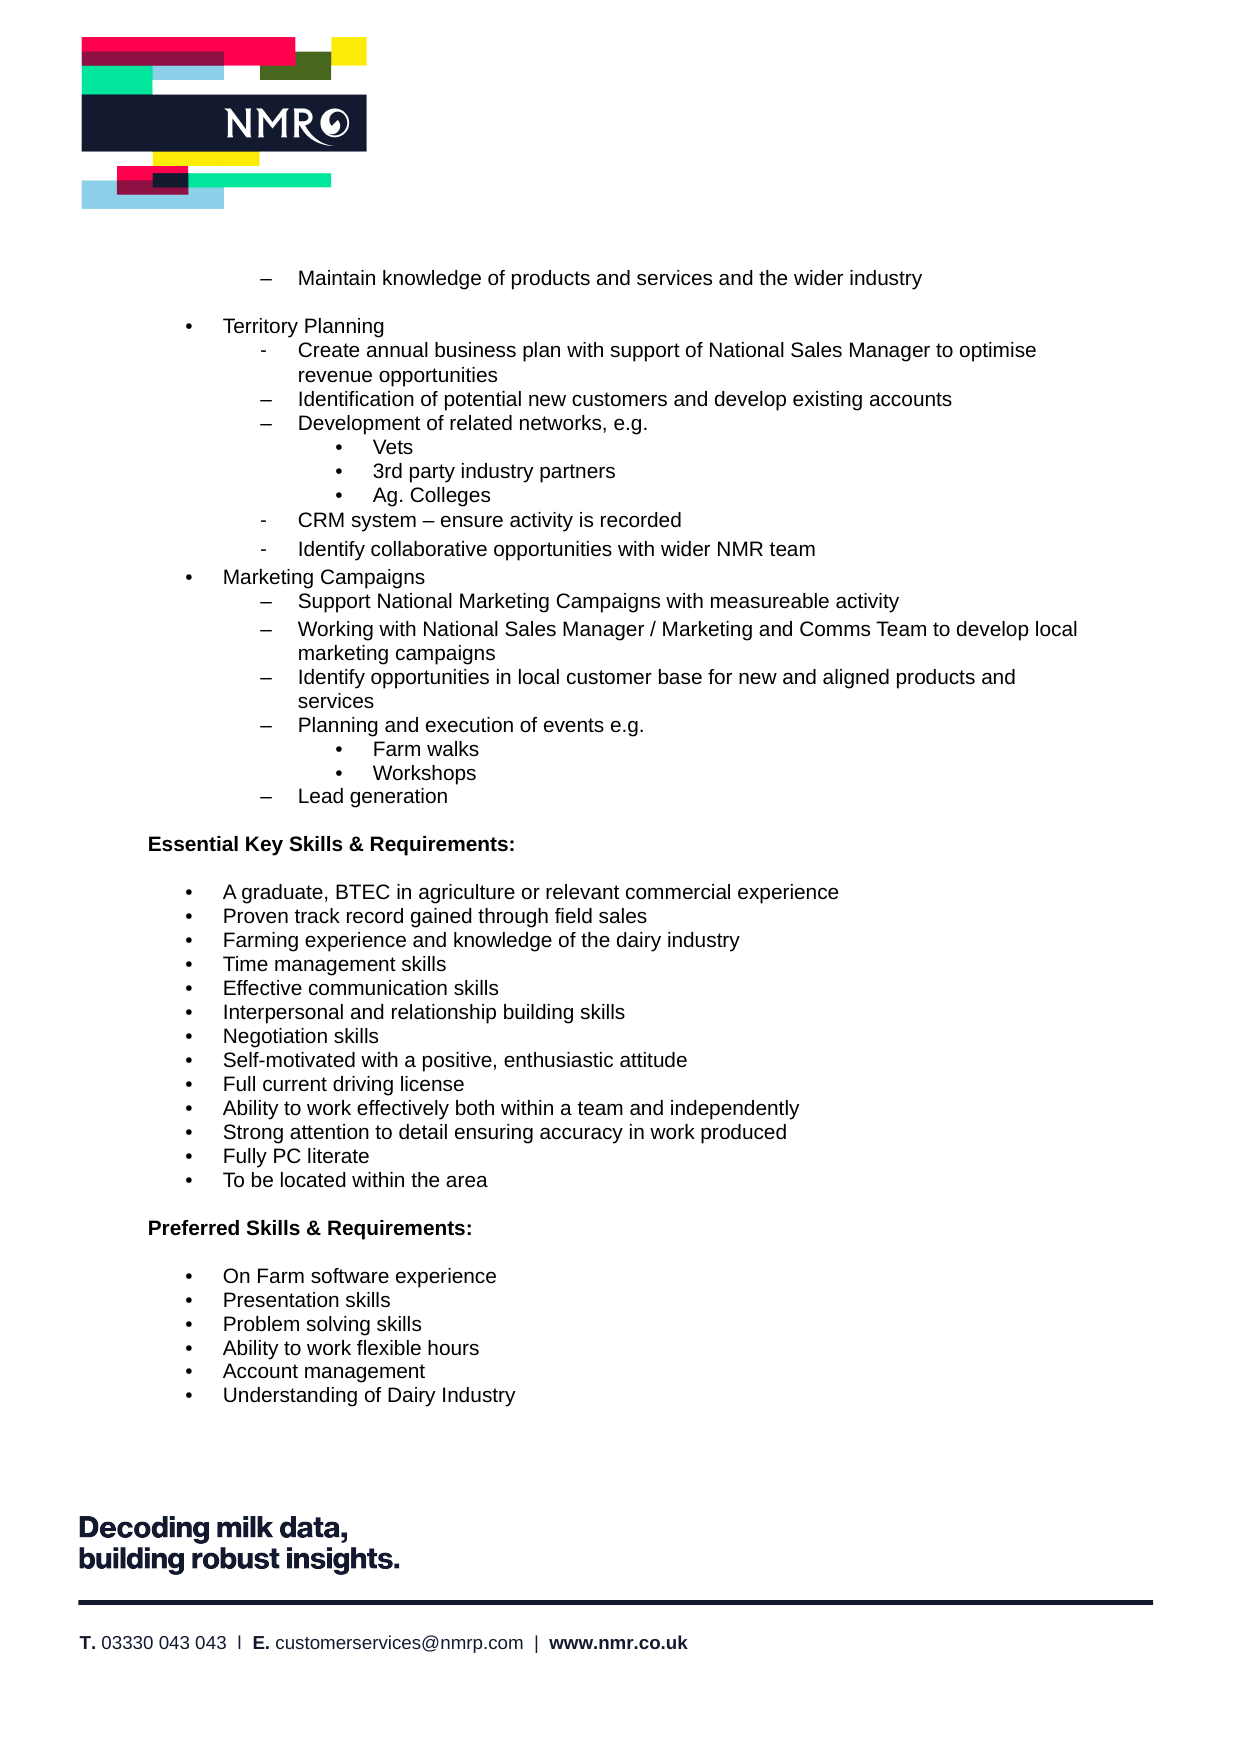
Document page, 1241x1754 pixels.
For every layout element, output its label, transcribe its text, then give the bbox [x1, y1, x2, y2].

list Lead generation [260, 784, 1092, 808]
list Ag. Colleges [335, 483, 1092, 507]
list Maintain knowledge of products and services and the wider industry [260, 266, 1092, 290]
list Identify collaborative opportunities with wider NMR team [260, 536, 1092, 561]
list Farming experience and knowledge of the dairy industry [185, 928, 1092, 952]
list Ability to work flexible hours [185, 1335, 1092, 1359]
list Self-motivated with a positive, enthusiastic attitude [185, 1048, 1092, 1072]
list Presentation skills [185, 1287, 1092, 1311]
list Working with National Sales Manager / Marketing and Comms Team to develop local marketing campaigns [260, 617, 1092, 664]
text Essential Key Skills & Requirements: [148, 832, 1092, 856]
list Full current driving license [185, 1072, 1092, 1096]
list Negotiation skills [185, 1024, 1092, 1048]
list Account management [185, 1359, 1092, 1383]
list Strong attention to detail ensuring accuracy in work produced [185, 1120, 1092, 1144]
list Understanding of Dairy Industry [185, 1383, 1092, 1407]
list A graduate, BTEC in agriculture or relevant commercial experience [185, 880, 1092, 904]
list Identify opportunities in local customer base for new and aligned products and services [260, 664, 1092, 712]
list Farm walks [335, 736, 1092, 760]
text Preferred Skills & Requirements: [148, 1216, 1092, 1239]
list Time management skills [185, 952, 1092, 976]
list Workshops [335, 760, 1092, 784]
list Interpersonal and relationship building skills [185, 1000, 1092, 1024]
list Create annual business plan with support of National Sales Manager to optimise revenue opportunities [260, 338, 1092, 387]
list Marketing Campaigns [185, 565, 1092, 589]
list Problem solving skills [185, 1311, 1092, 1335]
list To be located within the area [185, 1168, 1092, 1192]
list Vets [335, 435, 1092, 459]
list 3rd party industry partners [335, 459, 1092, 483]
list Fully PC literate [185, 1144, 1092, 1168]
list Planning and execution of events e.g. [260, 712, 1092, 736]
list Development of related networks, e.g. [260, 411, 1092, 435]
list Identification of potential new customers and develop existing accounts [260, 387, 1092, 411]
list Proven track record gained through field sales [185, 904, 1092, 928]
picture [81, 37, 367, 209]
list Ability to work effectively both within a team and independently [185, 1096, 1092, 1120]
list On Farm software experience [185, 1263, 1092, 1287]
list CRM system – ensure activity is recorded [260, 507, 1092, 532]
list Territory Planning [185, 314, 1092, 338]
picture [79, 1516, 400, 1575]
list Effective communication skills [185, 976, 1092, 1000]
list Support National Marketing Campaigns with measureable activity [260, 589, 1092, 613]
